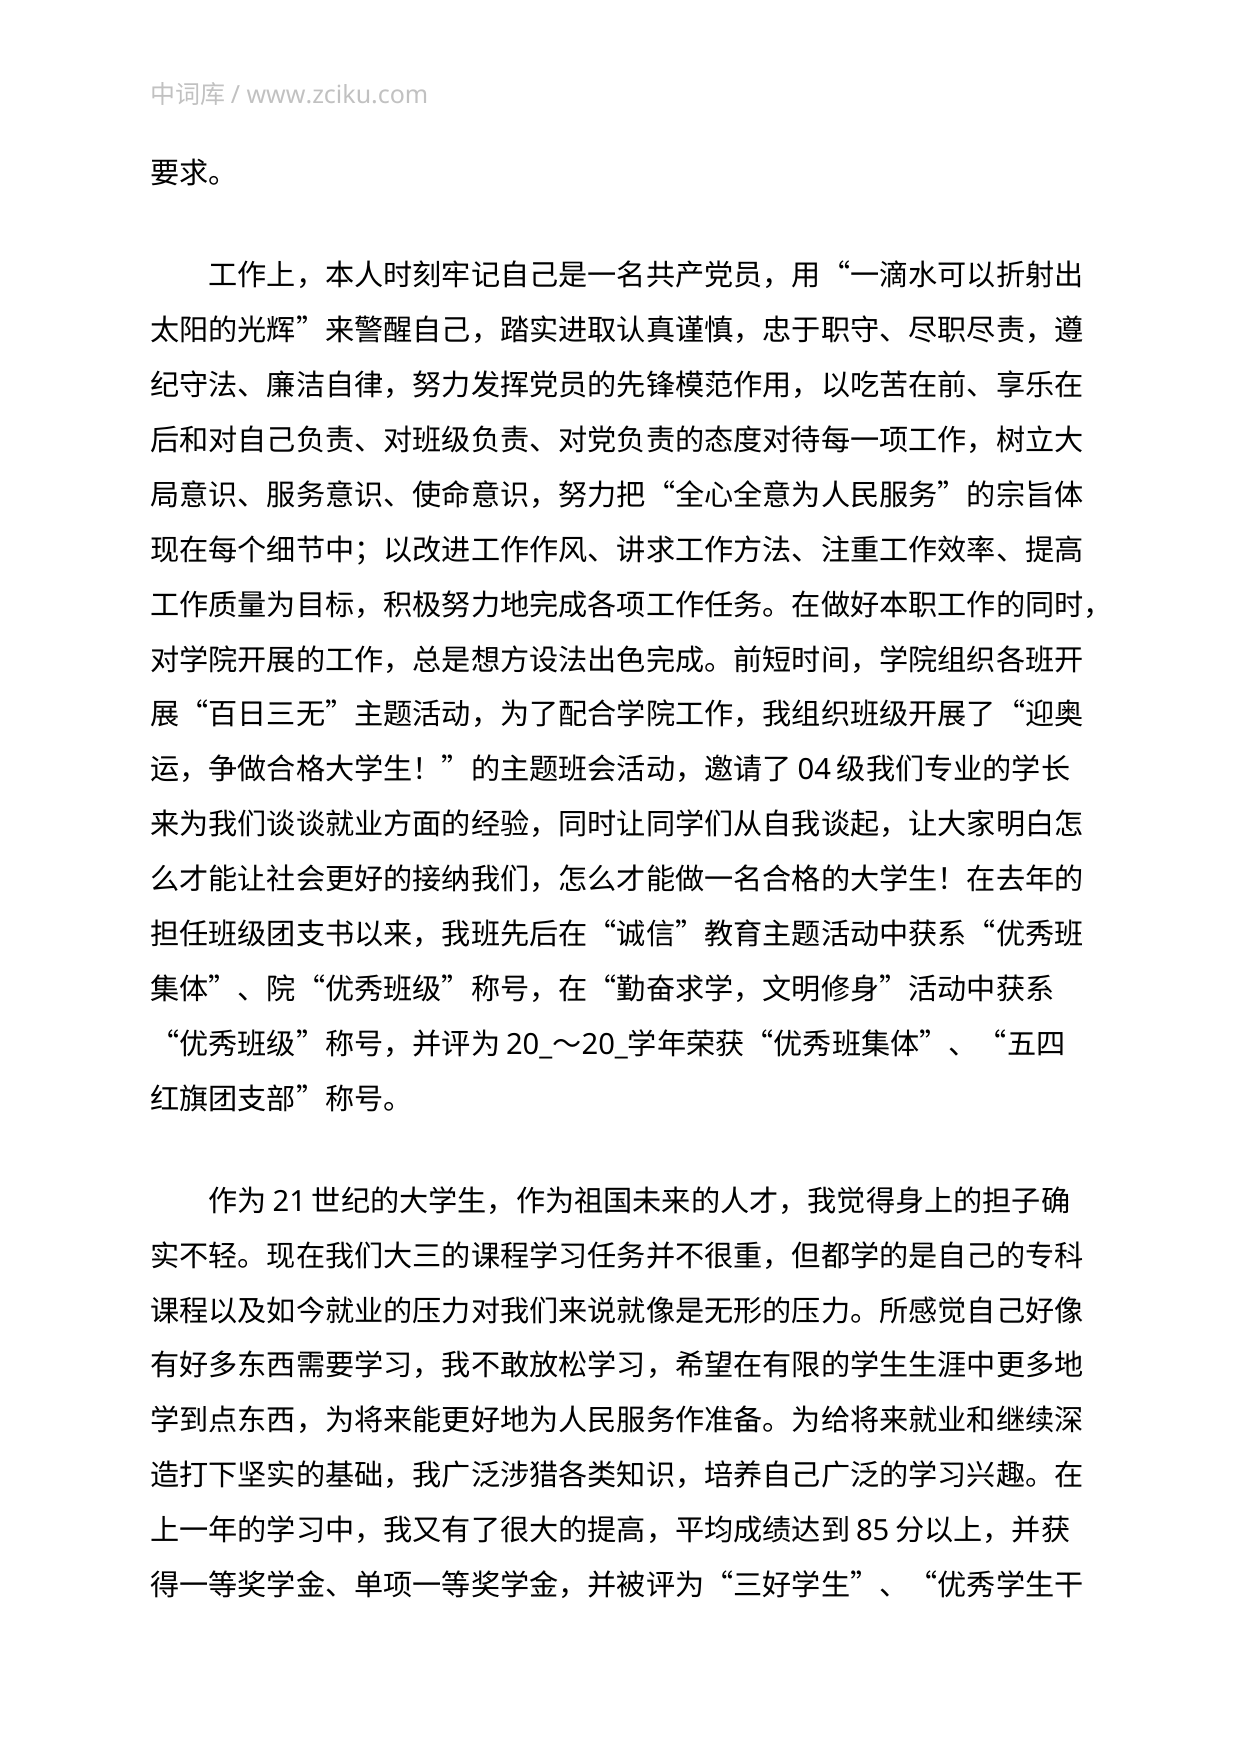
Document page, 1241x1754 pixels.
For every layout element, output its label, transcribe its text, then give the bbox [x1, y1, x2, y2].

text 工作上，本人时刻牢记自己是一名共产党员，用“一滴水可以折射出太阳的光辉”来警醒自己，踏实进取认真谨慎，忠于职守、尽职尽责，遵纪守法、廉洁自律，努力发挥党员的先锋模范作用，以吃苦在前、享乐在后和对自己负责、对班级负责、对党负责的态度对待每一项工作，树立大局意识、服务意识、使命意识，努力把“全心全意为人民服务”的宗旨体现在每个细节中；以改进工作作风、讲求工作方法、注重工作效率、提高工作质量为目标，积极努力地完成各项工作任务。在做好本职工作的同时，对学院开展的工作，总是想方设法出色完成。前短时间，学院组织各班开展“百日三无”主题活动，为了配合学院工作，我组织班级开展了“迎奥运，争做合格大学生！”的主题班会活动，邀请了04级我们专业的学长来为我们谈谈就业方面的经验，同时让同学们从自我谈起，让大家明白怎么才能让社会更好的接纳我们，怎么才能做一名合格的大学生！在去年的担任班级团支书以来，我班先后在“诚信”教育主题活动中获系“优秀班集体”、院“优秀班级”称号，在“勤奋求学，文明修身”活动中获系“优秀班级”称号，并评为20_～20_学年荣获“优秀班集体”、“五四红旗团支部”称号。 [150, 252, 1090, 1118]
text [150, 150, 1090, 192]
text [150, 1177, 1090, 1604]
